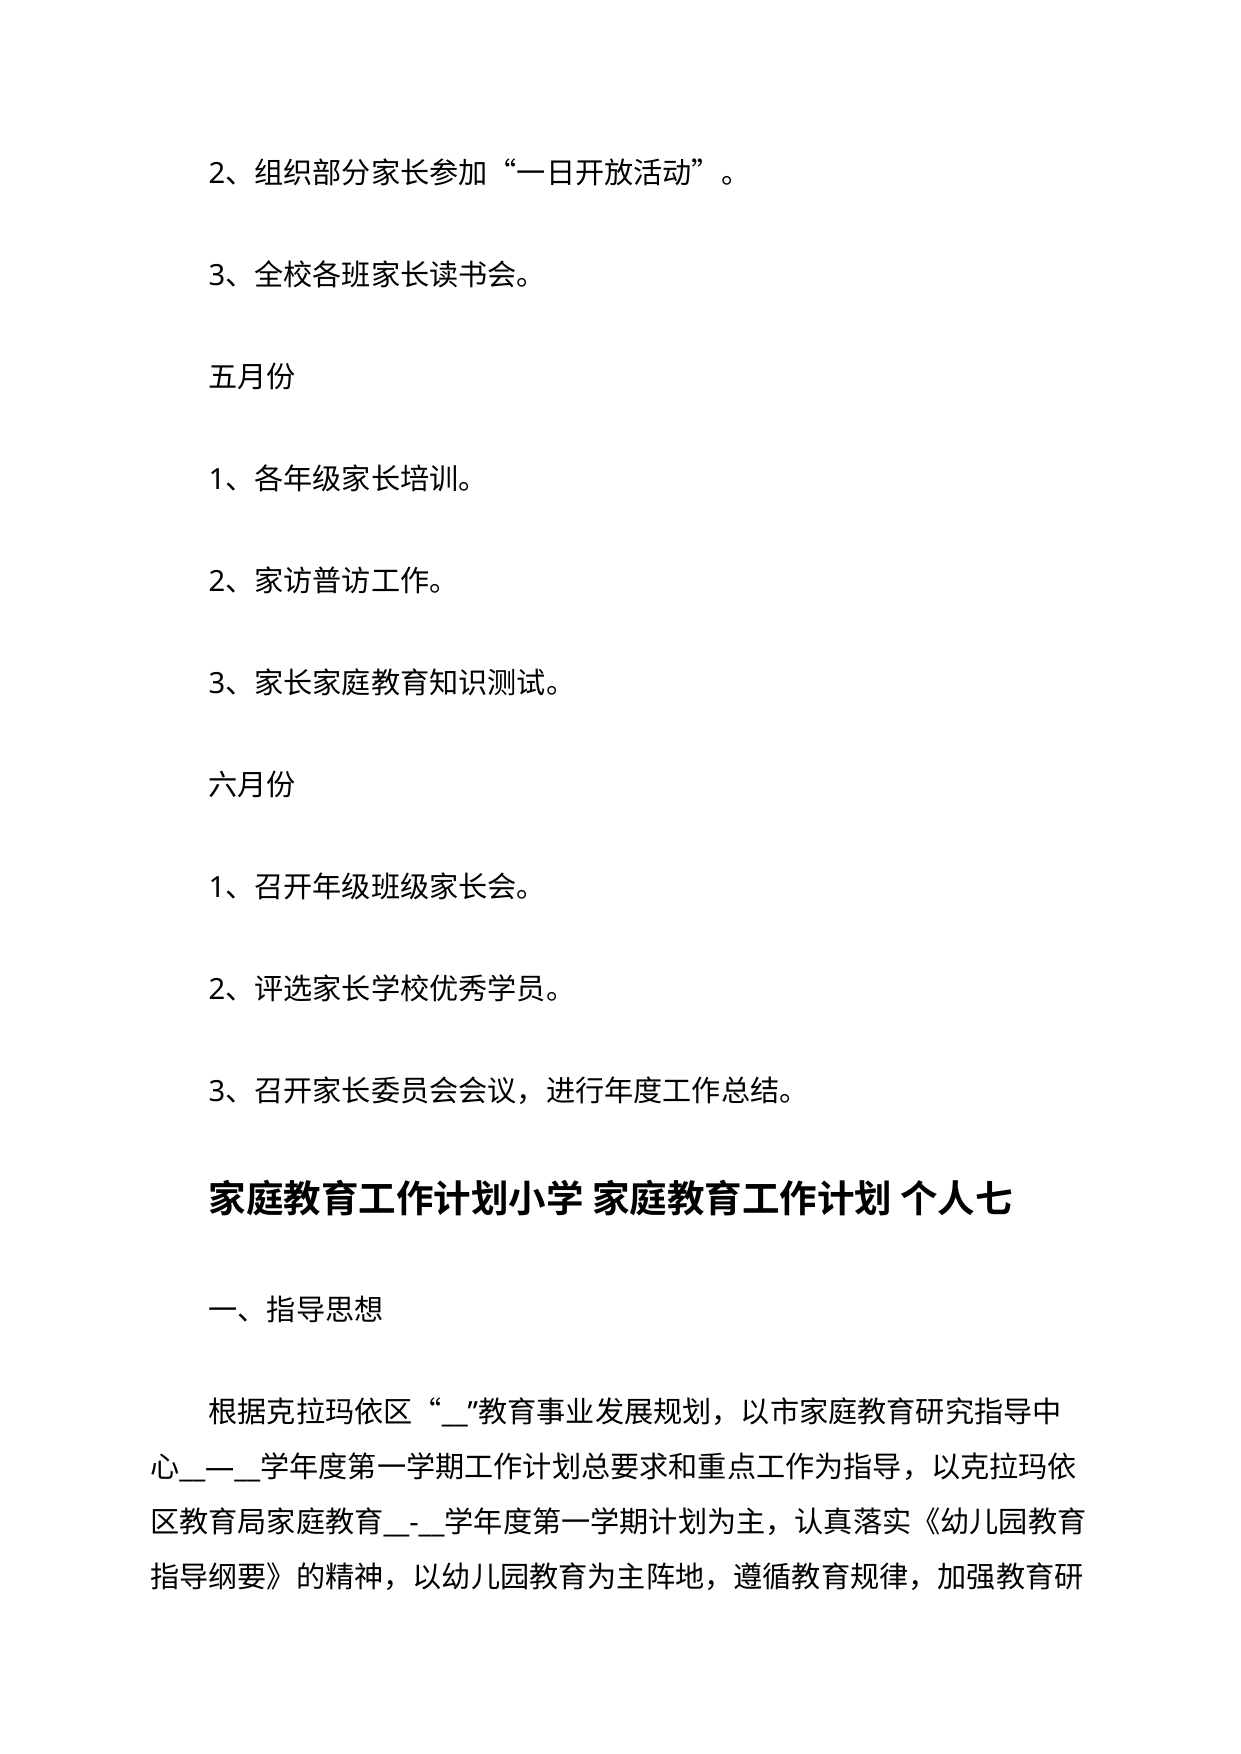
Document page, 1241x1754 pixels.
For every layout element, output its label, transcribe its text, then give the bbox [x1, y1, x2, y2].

text 3、全校各班家长读书会。 [150, 252, 1090, 294]
text 1、召开年级班级家长会。 [150, 863, 1090, 906]
text 五月份 [150, 354, 1090, 396]
text 2、评选家长学校优秀学员。 [150, 965, 1090, 1008]
text 一、指导思想 [150, 1287, 1090, 1329]
text 1、各年级家长培训。 [150, 456, 1090, 498]
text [150, 1388, 1090, 1596]
text 3、召开家长委员会会议，进行年度工作总结。 [150, 1067, 1090, 1110]
text 家庭教育工作计划小学 家庭教育工作计划 个人七 [150, 1169, 1090, 1224]
text 2、家访普访工作。 [150, 558, 1090, 600]
text 2、组织部分家长参加“一日开放活动”。 [150, 150, 1090, 192]
text 3、家长家庭教育知识测试。 [150, 660, 1090, 702]
text 六月份 [150, 762, 1090, 804]
